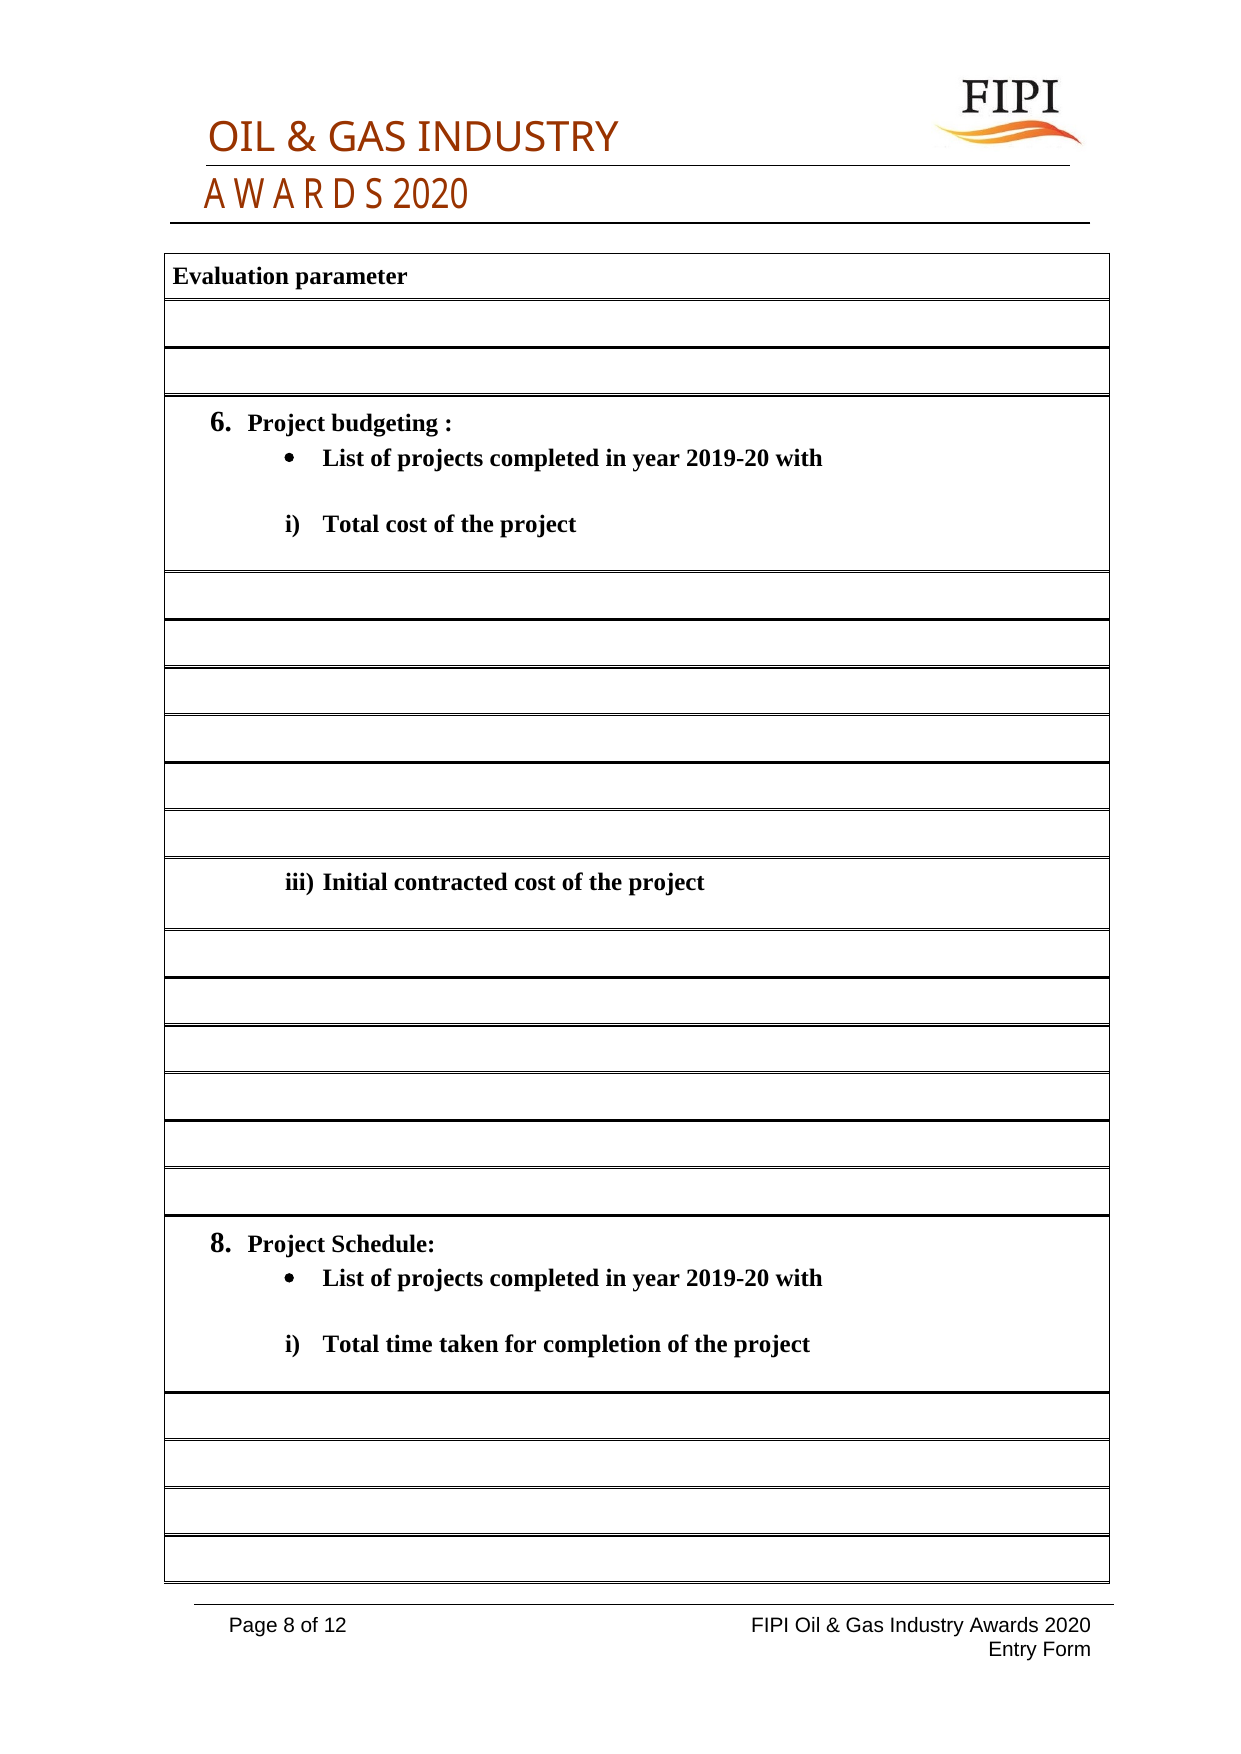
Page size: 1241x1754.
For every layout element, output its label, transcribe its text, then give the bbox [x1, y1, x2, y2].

table_cell [165, 811, 1109, 856]
table_cell [165, 764, 1109, 808]
table_cell Initial contracted cost of the project [165, 859, 1109, 928]
table_cell Project budgeting : List of projects completed in year 2019-20 with Total cost of the project [165, 397, 1109, 570]
table_cell [165, 931, 1109, 976]
table_header Evaluation parameter [165, 254, 885, 298]
table_cell [165, 1441, 1109, 1486]
picture [931, 75, 1088, 152]
table_cell [165, 716, 1109, 761]
table_cell [165, 1394, 1109, 1438]
table_cell [165, 1169, 1109, 1214]
table_cell [165, 1122, 1109, 1166]
table_cell [165, 1537, 1109, 1581]
table_cell [165, 349, 1109, 393]
table_cell [165, 573, 1109, 618]
table_cell [165, 1489, 1109, 1533]
table_cell [165, 301, 1109, 346]
table_cell [165, 979, 1109, 1023]
table_cell [165, 621, 1109, 665]
table_cell [165, 669, 1109, 713]
table_cell [165, 1027, 1109, 1071]
table_cell Project Schedule: List of projects completed in year 2019-20 with Total time taken for completion of the project [165, 1217, 1109, 1391]
table_header [885, 254, 1109, 298]
table_cell [165, 1074, 1109, 1118]
